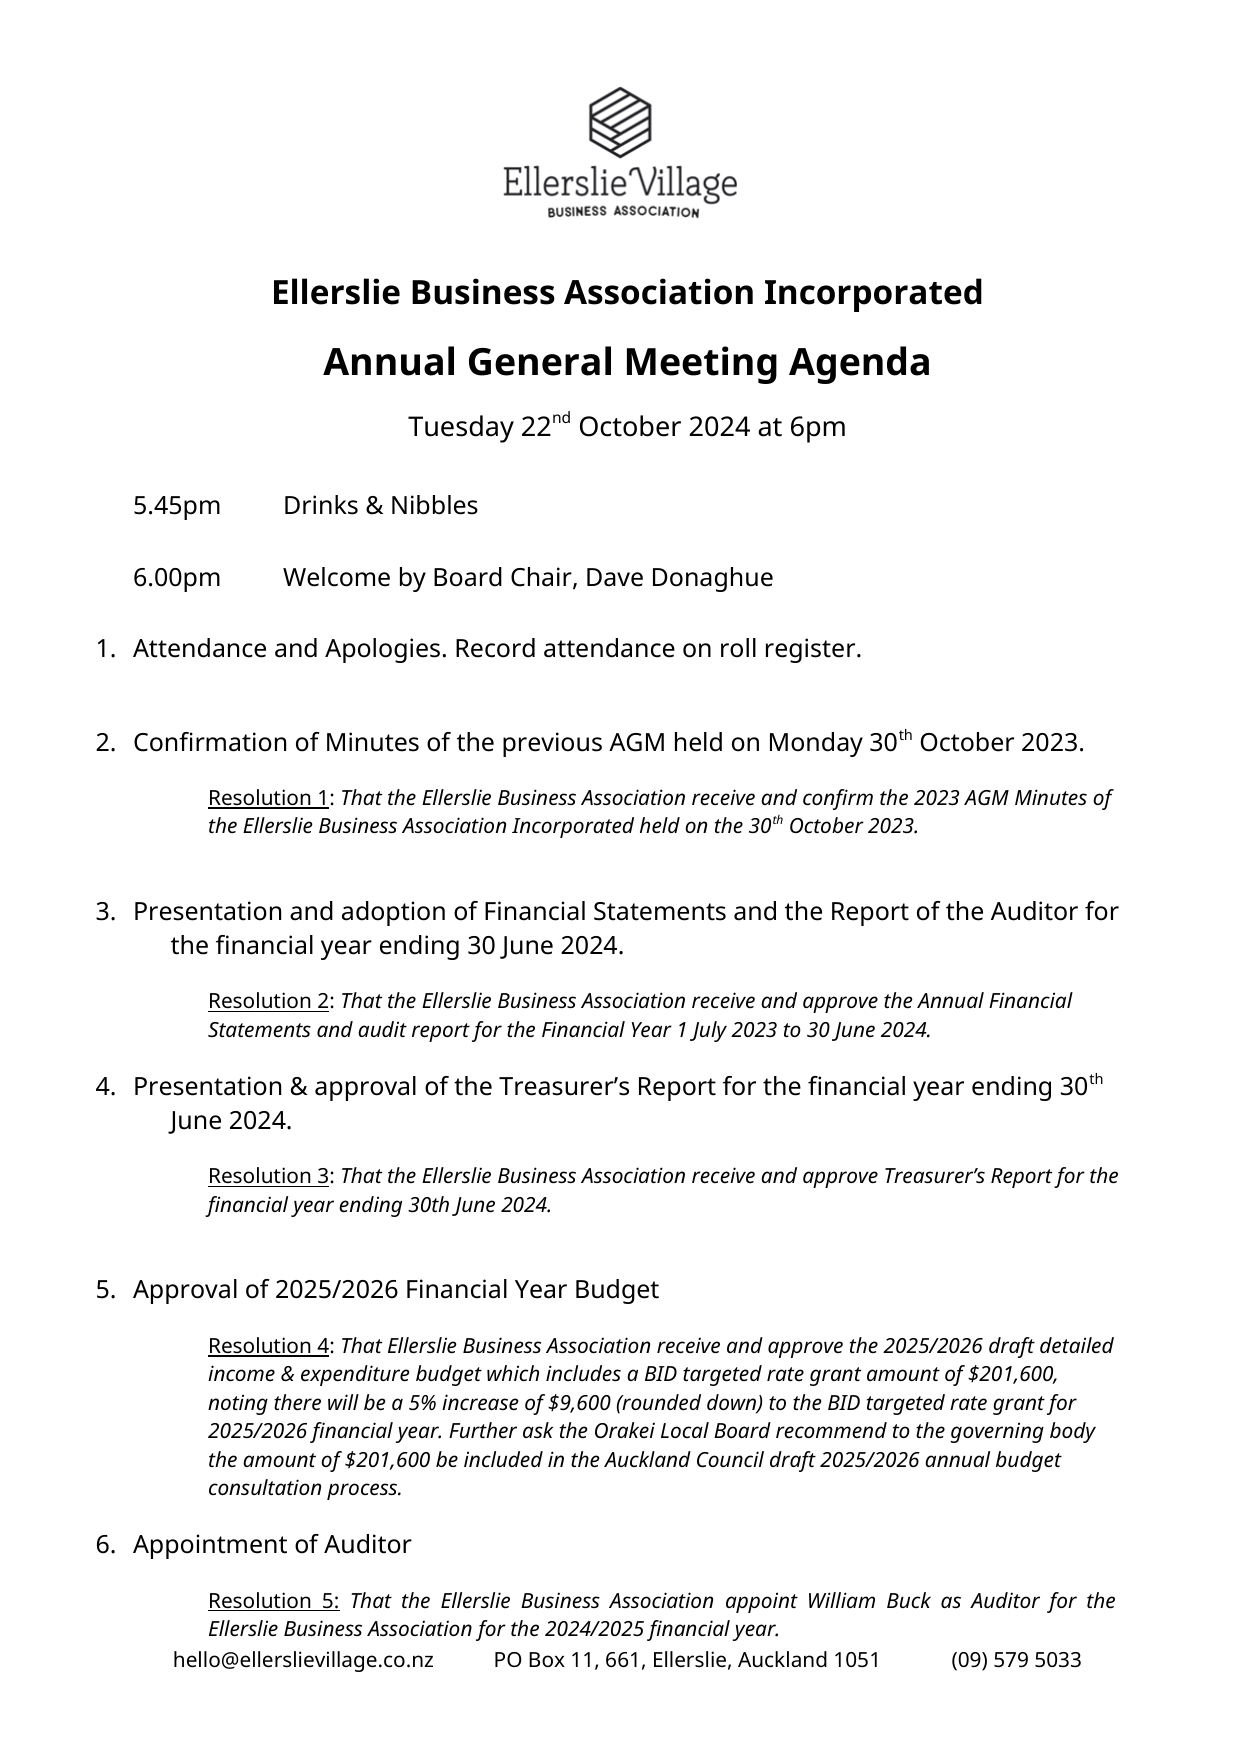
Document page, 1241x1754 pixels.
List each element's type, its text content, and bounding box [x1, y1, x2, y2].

list Presentation and adoption of Financial Statements and the Report of the Auditor for the financial year ending 30 June 2024. [95, 893, 1122, 962]
list Confirmation of Minutes of the previous AGM held on Monday 30th October 2023. [95, 724, 1122, 758]
list Approval of 2025/2026 Financial Year Budget [95, 1272, 1122, 1306]
text Resolution 4: That Ellerslie Business Association receive and approve the 2025/2026 draft detailed income & expenditure budget which includes a BID targeted rate grant amount of $201,600, noting there will be a 5% increase of $9,600 (rounded down) to the BID targeted rate grant for 2025/2026 financial year. Further ask the Orakei Local Board recommend to the governing body the amount of $201,600 be included in the Auckland Council draft 2025/2026 annual budget consultation process. [208, 1331, 1122, 1502]
text Resolution 5: That the Ellerslie Business Association appoint William Buck as Auditor for the Ellerslie Business Association for the 2024/2025 financial year. [208, 1586, 1118, 1643]
text Tuesday 22nd October 2024 at 6pm [133, 407, 1122, 444]
text Annual General Meeting Agenda [133, 335, 1122, 386]
list Appointment of Auditor [95, 1527, 1158, 1561]
list Attendance and Apologies. Record attendance on roll register. [95, 631, 1122, 665]
text Ellerslie Business Association Incorporated [133, 269, 1122, 314]
text 5.45pm Drinks & Nibbles [133, 488, 1122, 522]
list Resolution 3: That the Ellerslie Business Association receive and approve Treasurer’s Report for the financial year ending 30th June 2024. [208, 1162, 1122, 1218]
list Presentation & approval of the Treasurer’s Report for the financial year ending 30th June 2024. [95, 1068, 1122, 1137]
text Resolution 2: That the Ellerslie Business Association receive and approve the Annual Financial Statements and audit report for the Financial Year 1 July 2023 to 30 June 2024. [208, 987, 1122, 1043]
list Resolution 1: That the Ellerslie Business Association receive and confirm the 2023 AGM Minutes of the Ellerslie Business Association Incorporated held on the 30th October 2023. [208, 783, 1122, 840]
picture [449, 75, 792, 231]
text 6.00pm Welcome by Board Chair, Dave Donaghue [133, 559, 1122, 593]
